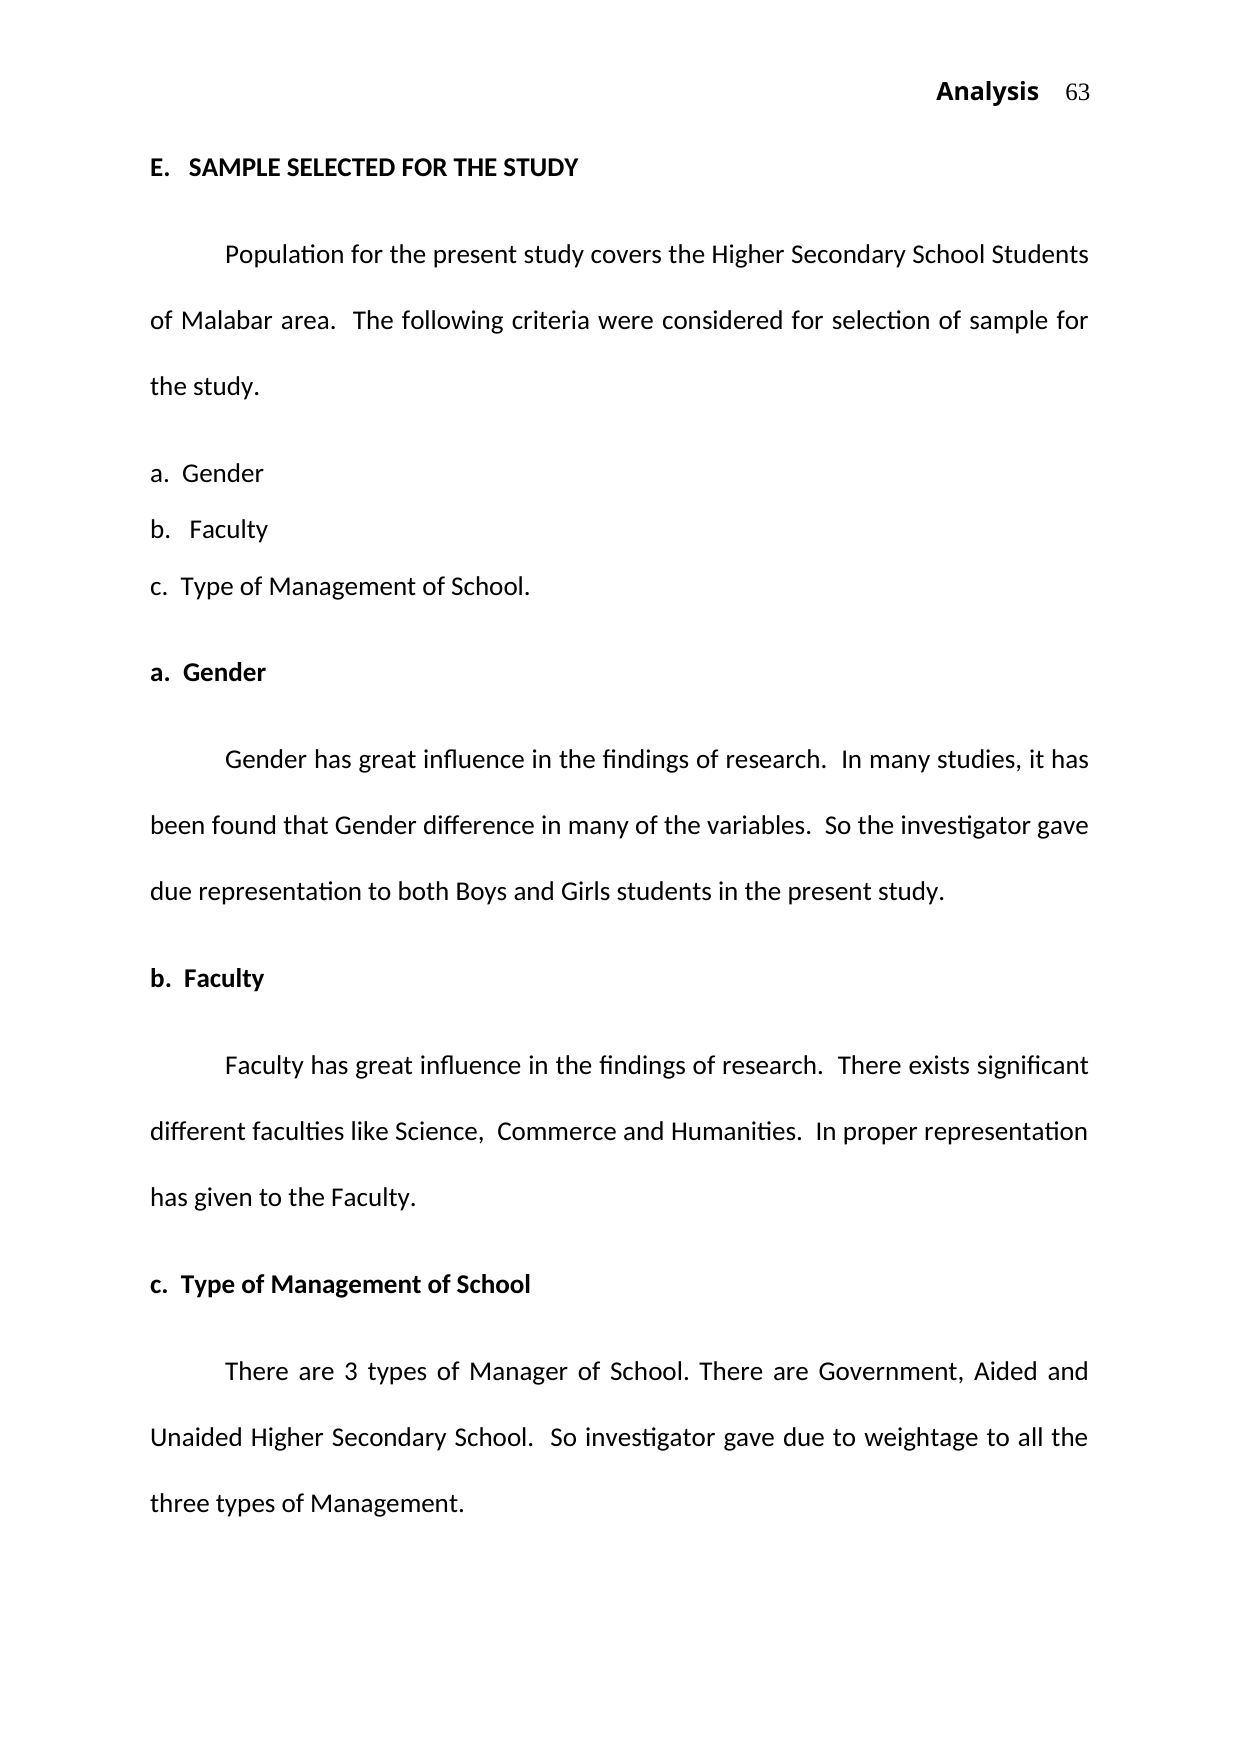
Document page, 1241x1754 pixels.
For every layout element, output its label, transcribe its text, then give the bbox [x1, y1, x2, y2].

text b. Faculty [150, 512, 1090, 545]
text Population for the present study covers the Higher Secondary School Students of Malabar area. The following criteria were considered for selection of sample for the study. [150, 237, 1090, 402]
text Gender has great influence in the findings of research. In many studies, it has been found that Gender difference in many of the variables. So the investigator gave due representation to both Boys and Girls students in the present study. [150, 742, 1090, 908]
text a. Gender [150, 456, 1090, 489]
text There are 3 types of Manager of School. There are Government, Aided and Unaided Higher Secondary School. So investigator gave due to weightage to all the three types of Management. [150, 1354, 1090, 1519]
text c. Type of Management of School [150, 1267, 1090, 1300]
text Faculty has great influence in the findings of research. There exists significant different faculties like Science, Commerce and Humanities. In proper representation has given to the Faculty. [150, 1048, 1090, 1213]
text E. SAMPLE SELECTED FOR THE STUDY [150, 150, 1090, 183]
text a. Gender [150, 656, 1090, 689]
text c. Type of Management of School. [150, 569, 1090, 602]
text b. Faculty [150, 961, 1090, 994]
